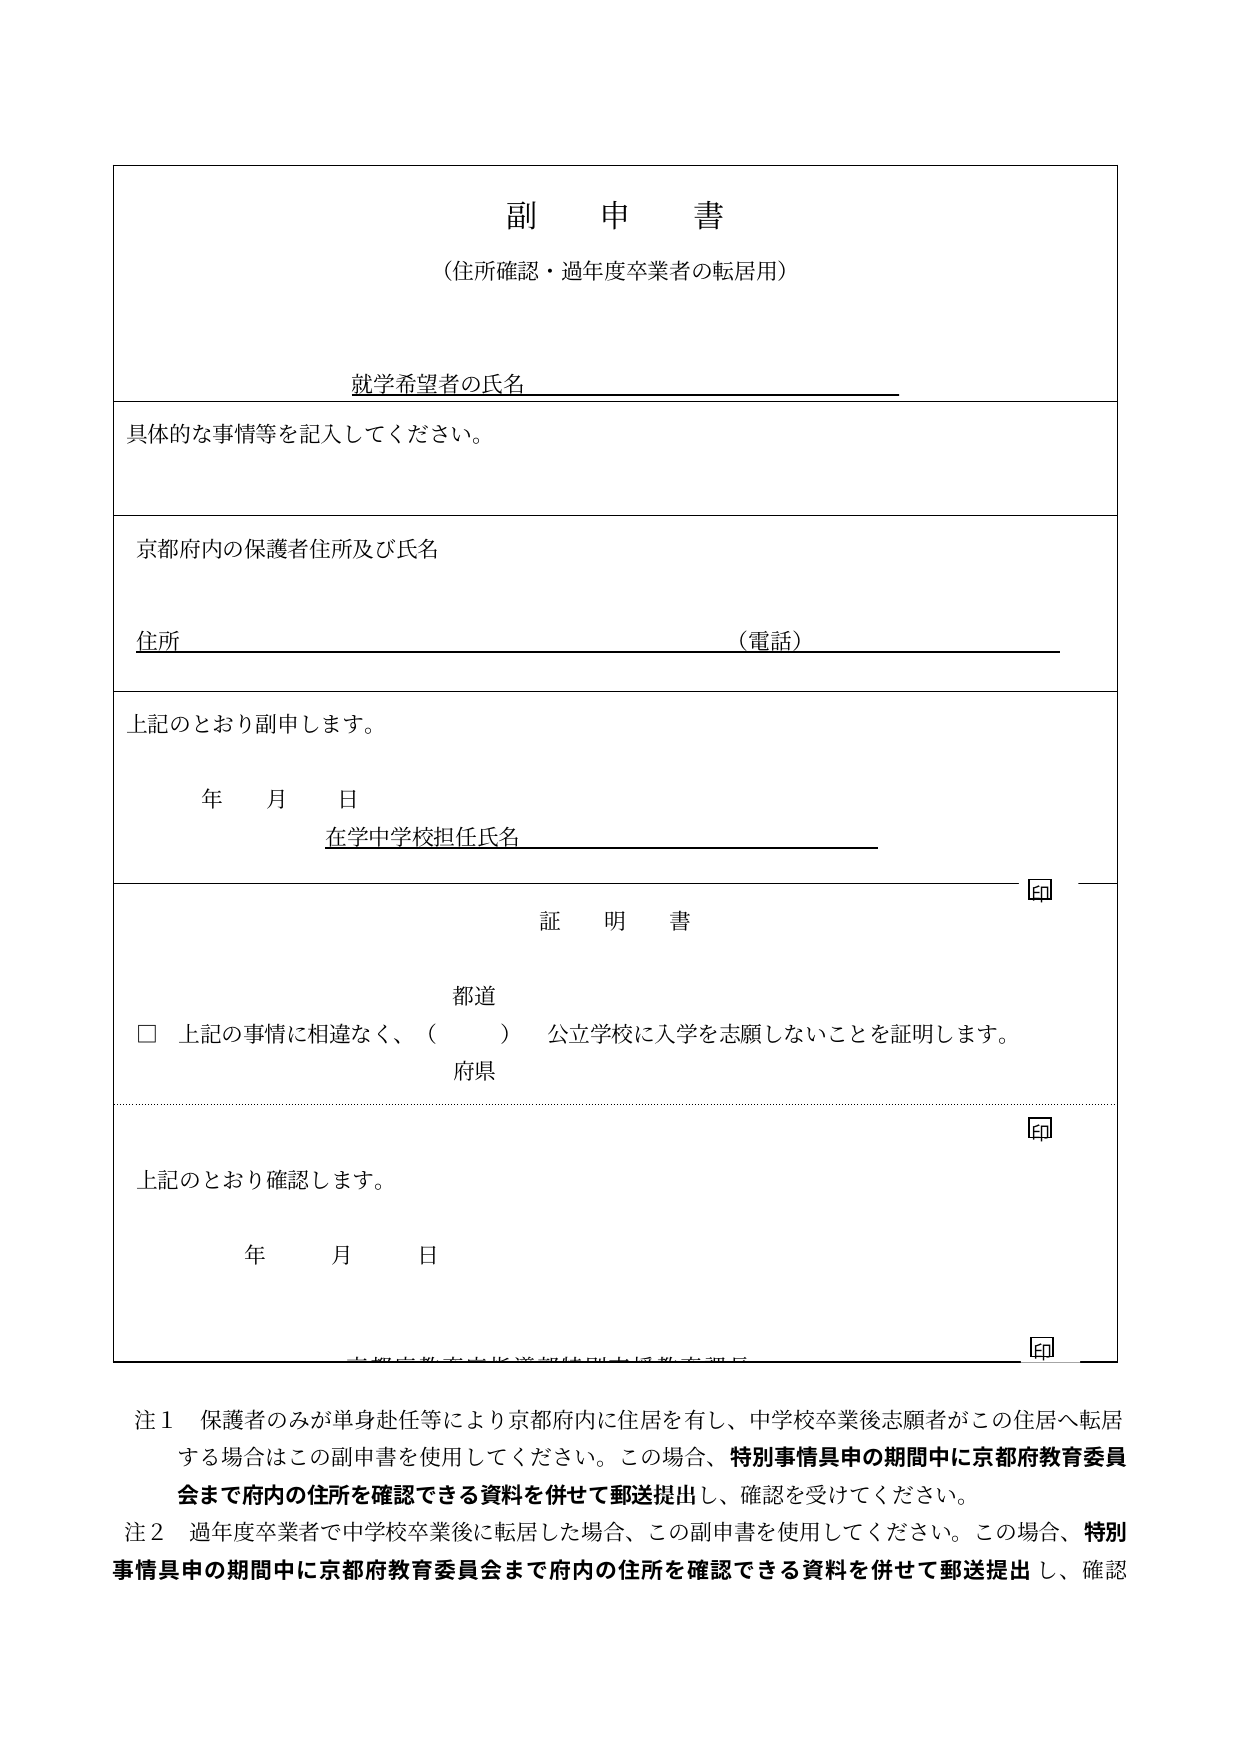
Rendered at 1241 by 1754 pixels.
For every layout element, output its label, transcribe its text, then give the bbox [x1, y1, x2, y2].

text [112, 1512, 1128, 1587]
table_cell 京都府内の保護者住所及び氏名 住所 （電話） 氏名 [114, 516, 1117, 691]
table_cell 上記のとおり確認します。 年 月 日 京都府教育庁指導部特別支援教育課長 [114, 1104, 1117, 1361]
table_cell 具体的な事情等を記入してください。 [114, 402, 1117, 515]
table_header 副 申 書 （住所確認・過年度卒業者の転居用） 就学希望者の氏名 在学(出身)中学校名 [114, 166, 1117, 401]
text 注１ 保護者のみが単身赴任等により京都府内に住居を有し、中学校卒業後志願者がこの住居へ転居する場合はこの副申書を使用してください。この場合、特別事情具申の期間中に京都府教育委員会まで府内の住所を確認できる資料を併せて郵送提出し、確認を受けてください。 [112, 1400, 1128, 1512]
table_cell 上記のとおり副申します。 年 月 日 在学中学校担任氏名 在学中学校長氏名 [114, 692, 1117, 883]
table_cell 証 明 書 都道 □ 上記の事情に相違なく、（ ） 公立学校に入学を志願しないことを証明します。 府県 在学(出身)中学校長氏名 [114, 884, 1117, 1104]
